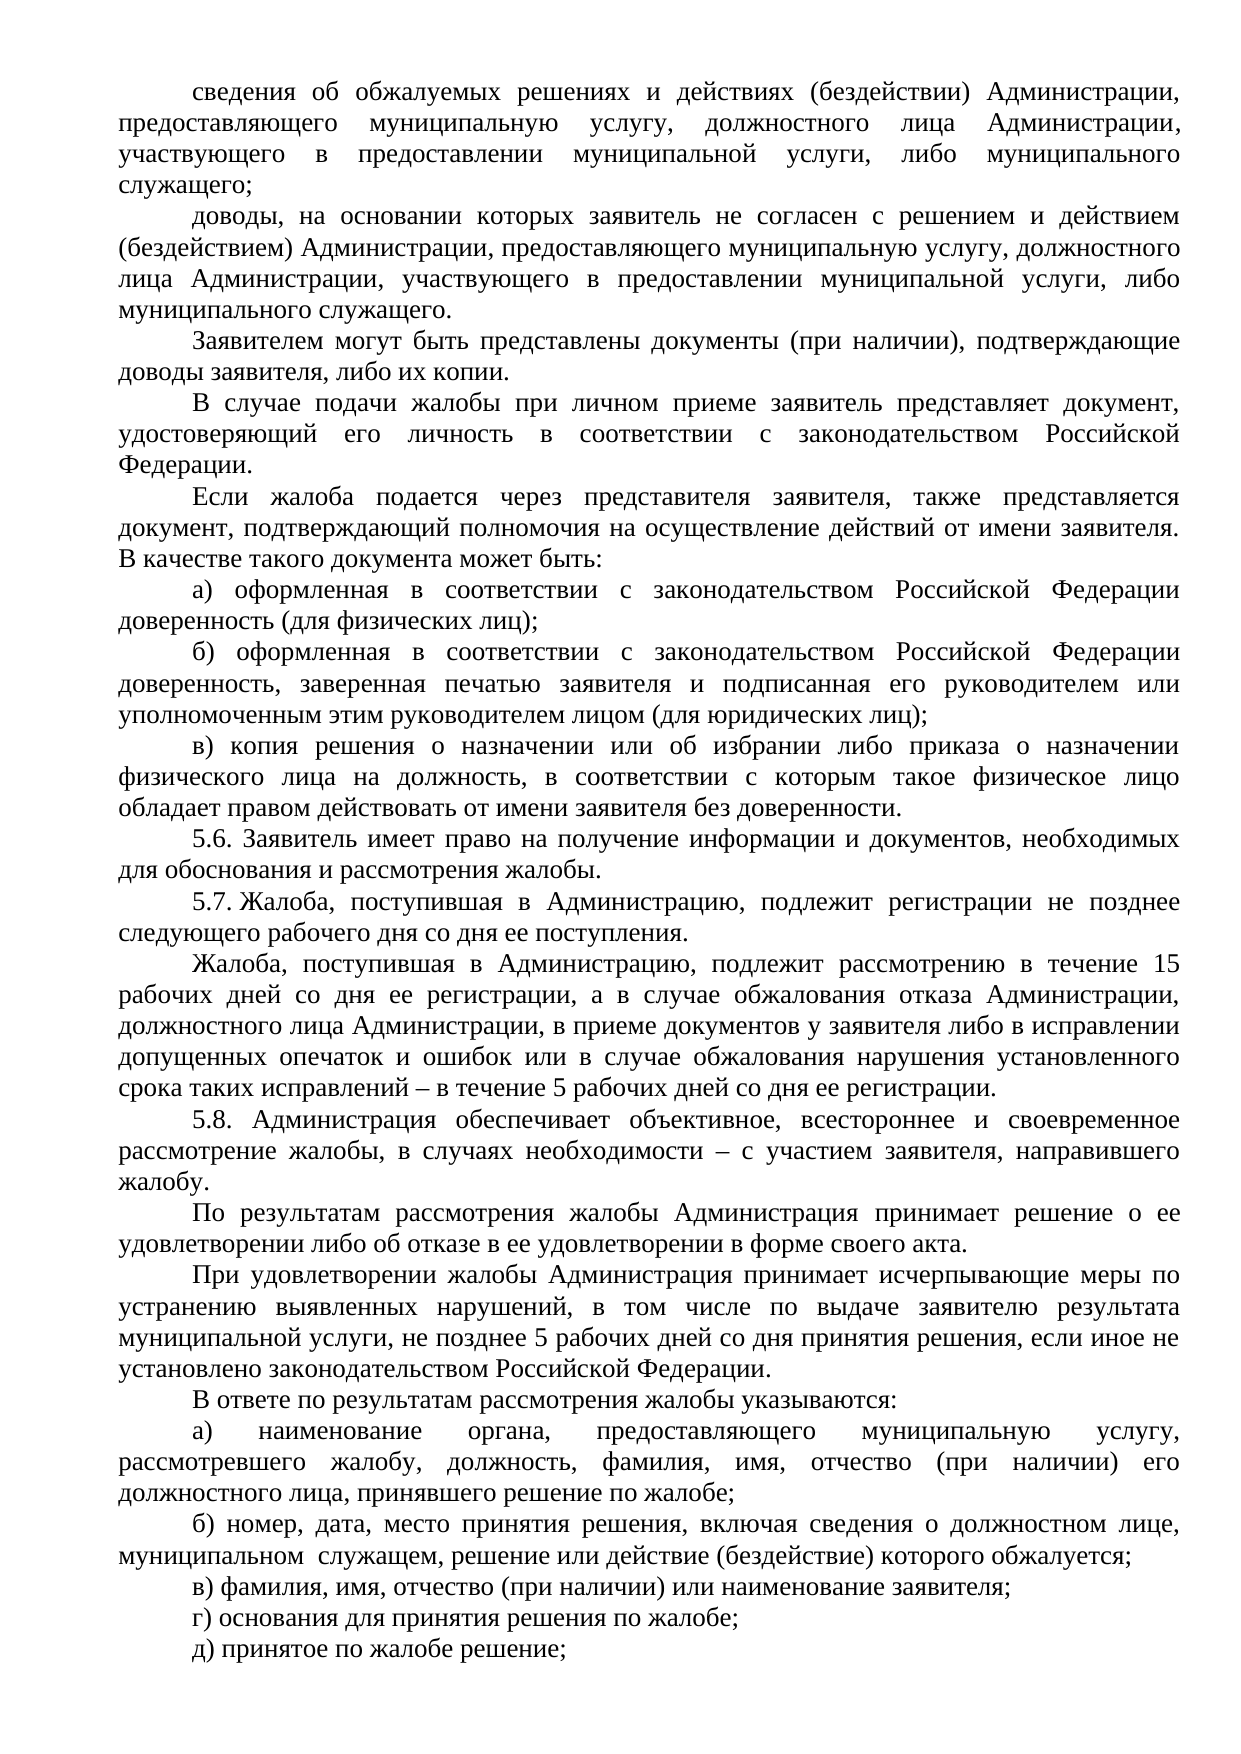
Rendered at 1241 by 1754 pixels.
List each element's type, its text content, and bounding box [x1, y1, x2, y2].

text б) оформленная в соответствии с законодательством Российской Федерации доверенность, заверенная печатью заявителя и подписанная его руководителем или уполномоченным этим руководителем лицом (для юридических лиц); [118, 636, 1181, 729]
text доводы, на основании которых заявитель не согласен с решением и действием (бездействием) Администрации, предоставляющего муниципальную услугу, должностного лица Администрации, участвующего в предоставлении муниципальной услуги, либо муниципального служащего. [118, 199, 1181, 324]
text д) принятое по жалобе решение; [118, 1632, 1181, 1663]
text В случае подачи жалобы при личном приеме заявитель представляет документ, удостоверяющий его личность в соответствии с законодательством Российской Федерации. [118, 386, 1181, 480]
text 5.8. Администрация обеспечивает объективное, всестороннее и своевременное рассмотрение жалобы, в случаях необходимости – с участием заявителя, направившего жалобу. [118, 1103, 1181, 1196]
text г) основания для принятия решения по жалобе; [118, 1601, 1181, 1632]
text По результатам рассмотрения жалобы Администрация принимает решение о ее удовлетворении либо об отказе в ее удовлетворении в форме своего акта. [118, 1196, 1181, 1258]
text в) фамилия, имя, отчество (при наличии) или наименование заявителя; [118, 1570, 1181, 1601]
text б) номер, дата, место принятия решения, включая сведения о должностном лице, муниципальном служащем, решение или действие (бездействие) которого обжалуется; [118, 1508, 1181, 1570]
text в) копия решения о назначении или об избрании либо приказа о назначении физического лица на должность, в соответствии с которым такое физическое лицо обладает правом действовать от имени заявителя без доверенности. [118, 729, 1181, 822]
text а) наименование органа, предоставляющего муниципальную услугу, рассмотревшего жалобу, должность, фамилия, имя, отчество (при наличии) его должностного лица, принявшего решение по жалобе; [118, 1414, 1181, 1508]
text При удовлетворении жалобы Администрация принимает исчерпывающие меры по устранению выявленных нарушений, в том числе по выдаче заявителю результата муниципальной услуги, не позднее 5 рабочих дней со дня принятия решения, если иное не установлено законодательством Российской Федерации. [118, 1258, 1181, 1383]
text 5.7. Жалоба, поступившая в Администрацию, подлежит регистрации не позднее следующего рабочего дня со дня ее поступления. [118, 885, 1181, 947]
text В ответе по результатам рассмотрения жалобы указываются: [118, 1383, 1181, 1414]
text а) оформленная в соответствии с законодательством Российской Федерации доверенность (для физических лиц); [118, 573, 1181, 636]
text Жалоба, поступившая в Администрацию, подлежит рассмотрению в течение 15 рабочих дней со дня ее регистрации, а в случае обжалования отказа Администрации, должностного лица Администрации, в приеме документов у заявителя либо в исправлении допущенных опечаток и ошибок или в случае обжалования нарушения установленного срока таких исправлений – в течение 5 рабочих дней со дня ее регистрации. [118, 947, 1181, 1103]
text сведения об обжалуемых решениях и действиях (бездействии) Администрации, предоставляющего муниципальную услугу, должностного лица Администрации, участвующего в предоставлении муниципальной услуги, либо муниципального служащего; [118, 75, 1181, 199]
text Если жалоба подается через представителя заявителя, также представляется документ, подтверждающий полномочия на осуществление действий от имени заявителя. В качестве такого документа может быть: [118, 480, 1181, 573]
text Заявителем могут быть представлены документы (при наличии), подтверждающие доводы заявителя, либо их копии. [118, 324, 1181, 386]
text 5.6. Заявитель имеет право на получение информации и документов, необходимых для обоснования и рассмотрения жалобы. [118, 822, 1181, 885]
